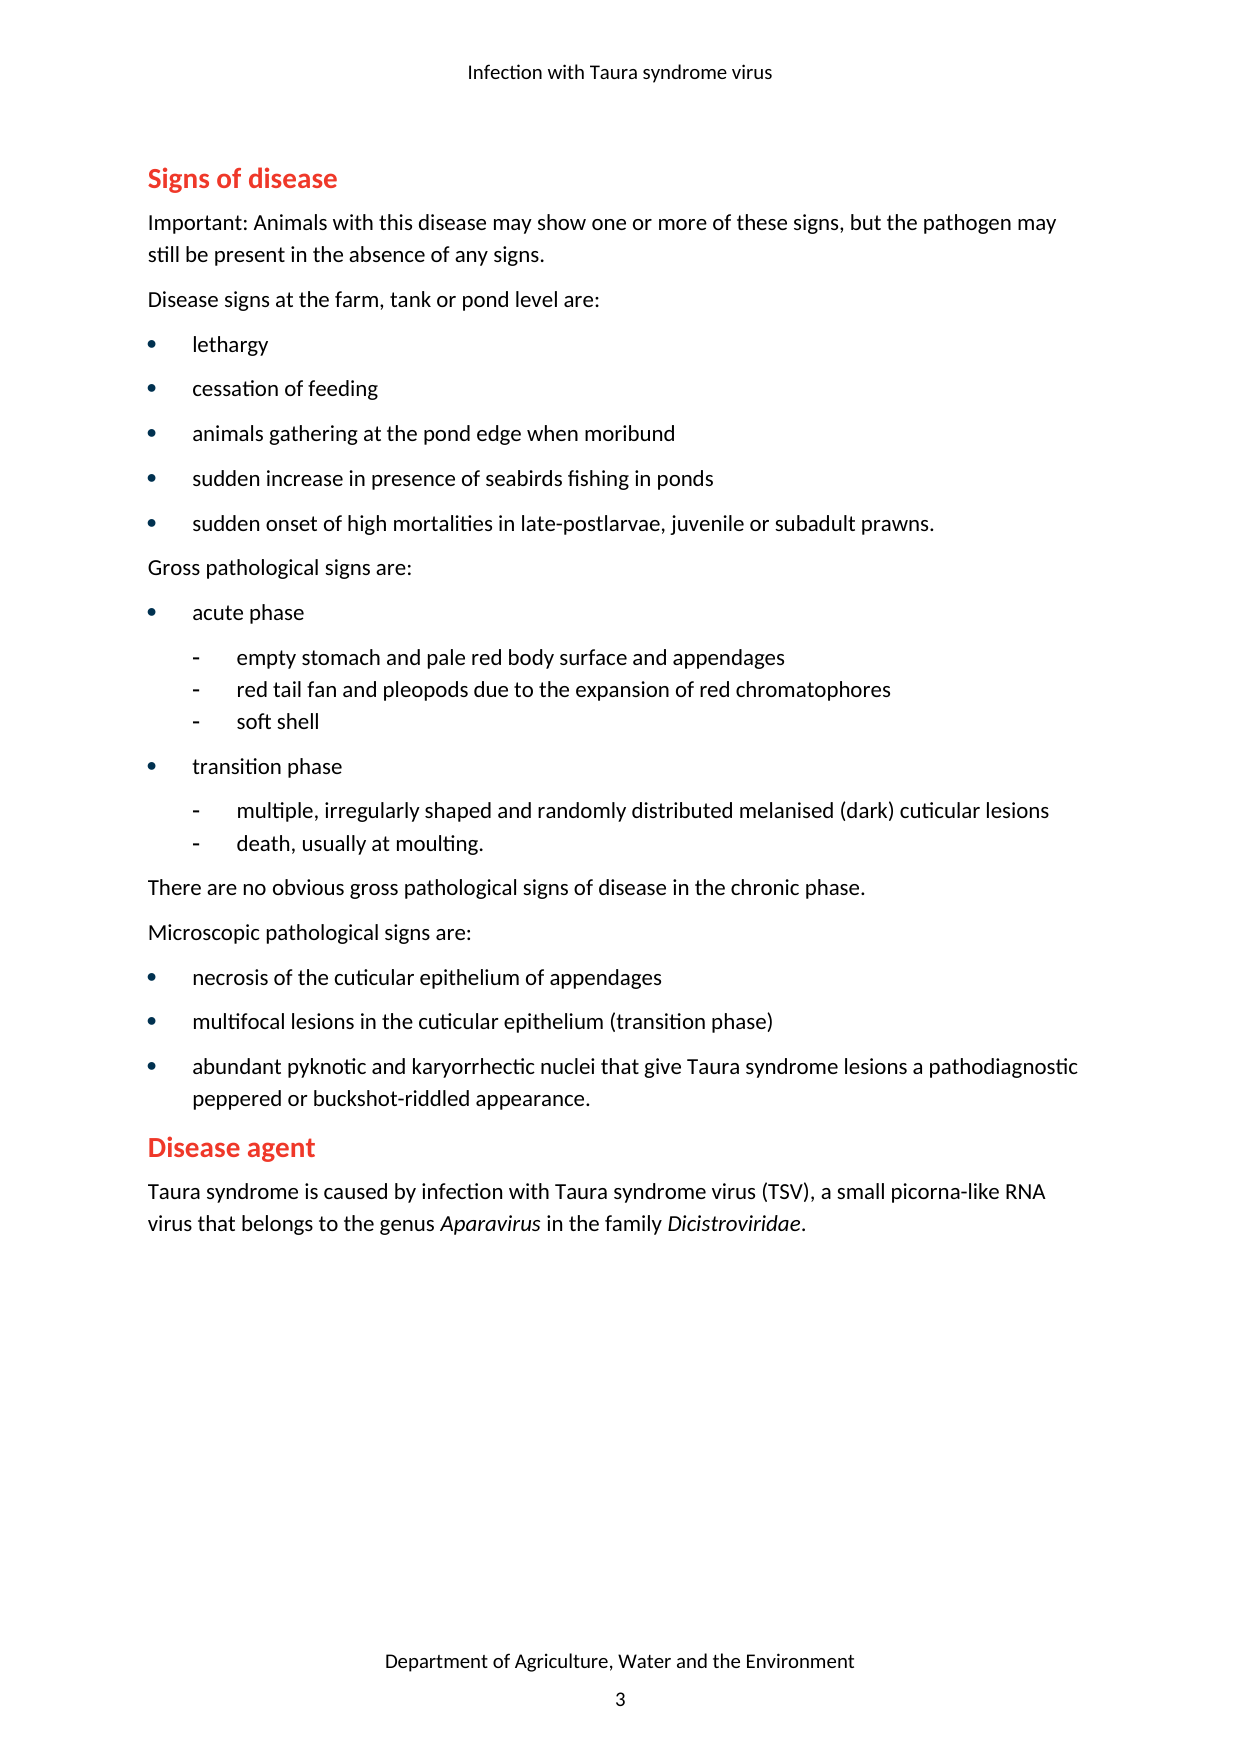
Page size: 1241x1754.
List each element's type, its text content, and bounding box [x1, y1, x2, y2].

list cessation of feeding [148, 374, 1092, 403]
text Microscopic pathological signs are: [148, 918, 1092, 946]
list lethargy [148, 330, 1092, 358]
subtitle Signs of disease [148, 160, 1092, 196]
subtitle Disease agent [148, 1129, 1092, 1164]
text Important: Animals with this disease may show one or more of these signs, but the pathogen may still be present in the absence of any signs. [148, 208, 1092, 268]
list sudden onset of high mortalities in late-postlarvae, juvenile or subadult prawns. [148, 509, 1092, 537]
text There are no obvious gross pathological signs of disease in the chronic phase. [148, 873, 1092, 901]
list abundant pyknotic and karyorrhectic nuclei that give Taura syndrome lesions a pathodiagnostic peppered or buckshot-riddled appearance. [148, 1052, 1092, 1112]
list empty stomach and pale red body surface and appendages [192, 643, 1092, 671]
text Gross pathological signs are: [148, 553, 1092, 581]
list sudden increase in presence of seabirds fishing in ponds [148, 464, 1092, 492]
list transition phase [148, 752, 1092, 780]
list animals gathering at the pond edge when moribund [148, 419, 1092, 447]
list multiple, irregularly shaped and randomly distributed melanised (dark) cuticular lesions [192, 796, 1092, 824]
list multifocal lesions in the cuticular epithelium (transition phase) [148, 1007, 1092, 1035]
list acute phase [148, 598, 1092, 626]
list soft shell [192, 707, 1092, 735]
list necrosis of the cuticular epithelium of appendages [148, 963, 1092, 991]
text Taura syndrome is caused by infection with Taura syndrome virus (TSV), a small picorna-like RNA virus that belongs to the genus Aparavirus in the family Dicistroviridae. [148, 1177, 1092, 1237]
text Disease signs at the farm, tank or pond level are: [148, 285, 1092, 313]
list death, usually at moulting. [192, 829, 1092, 857]
list red tail fan and pleopods due to the expansion of red chromatophores [192, 675, 1092, 703]
